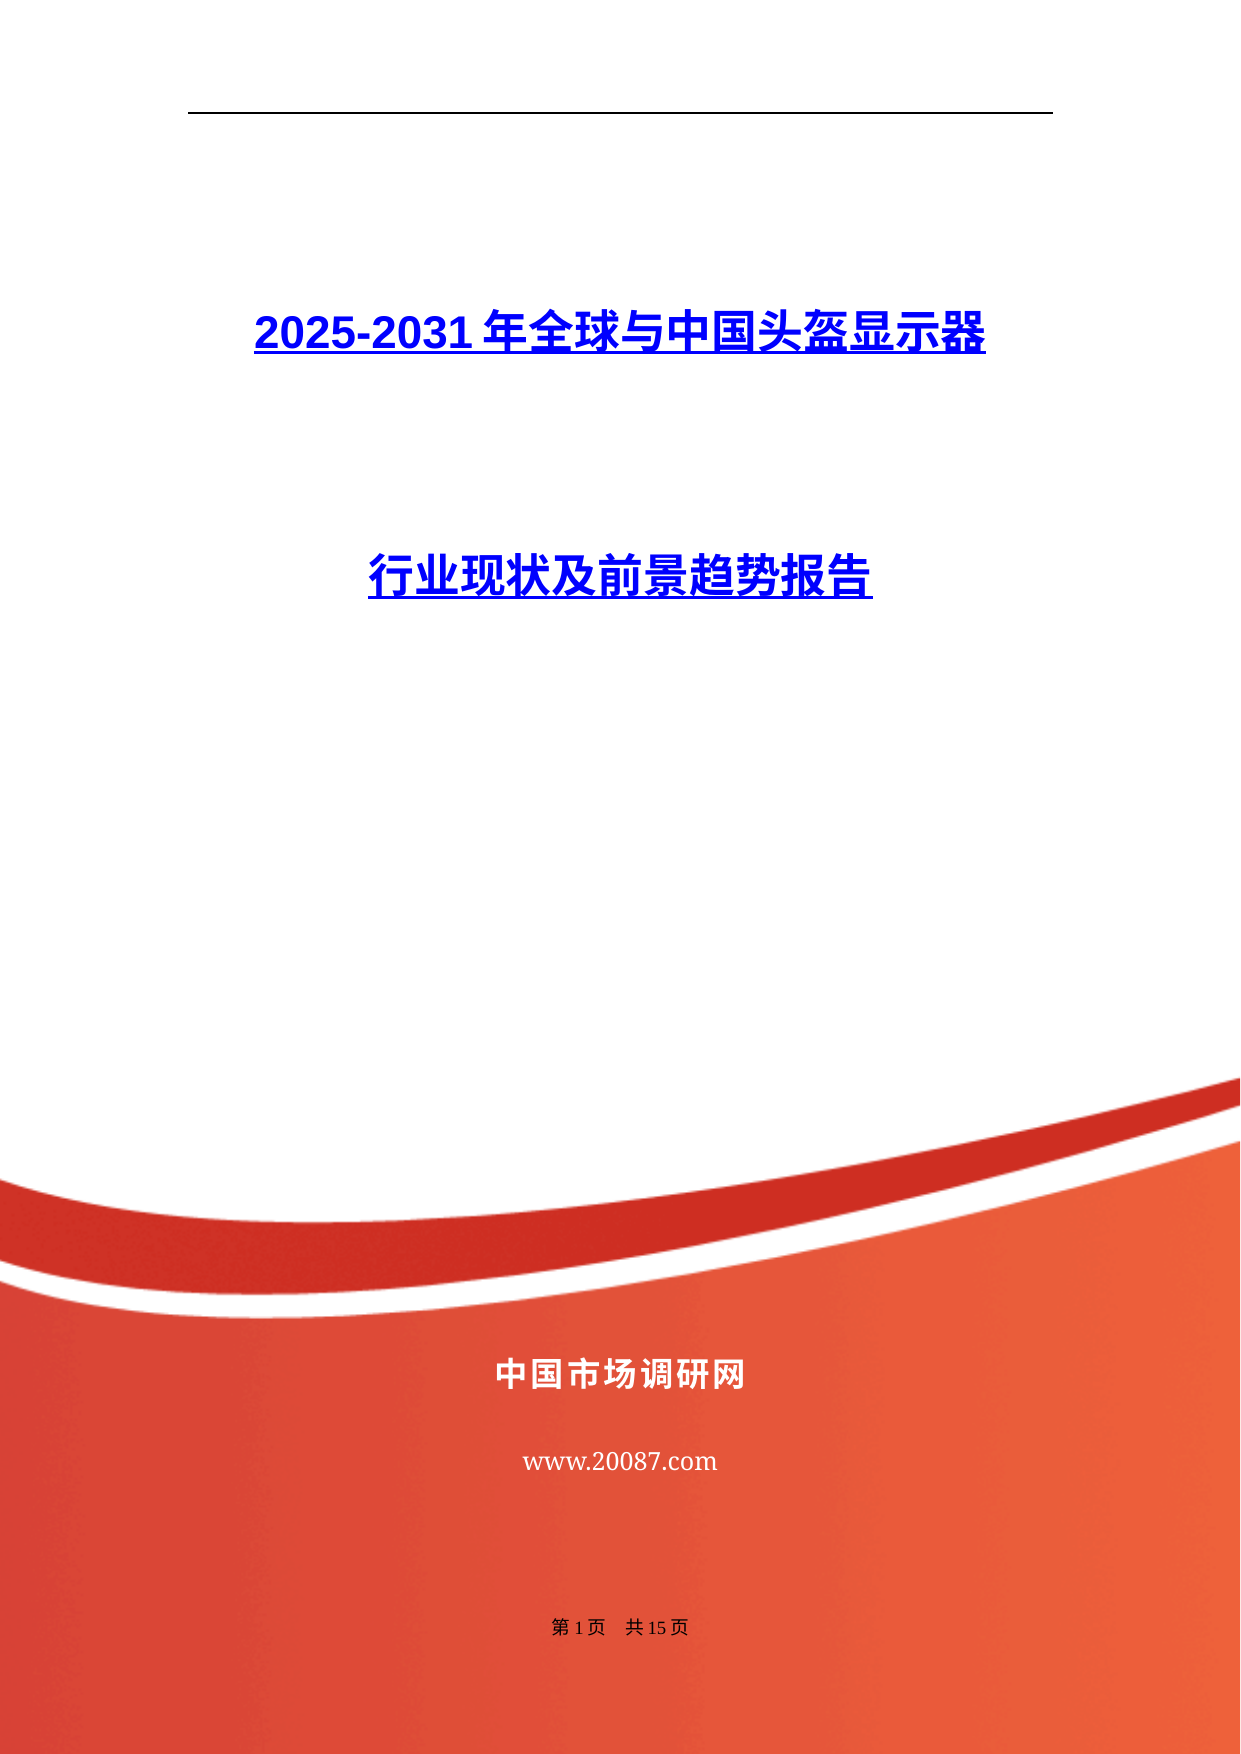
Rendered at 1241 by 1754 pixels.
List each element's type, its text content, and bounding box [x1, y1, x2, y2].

picture [0, 1006, 1241, 1754]
table_header 2025-2031年全球与中国头盔显示器行业现状及前景趋势报告 [188, 207, 1053, 773]
subtitle 中国市场调研网 [187, 1339, 1053, 1404]
text www.20087.com [187, 1428, 1053, 1493]
